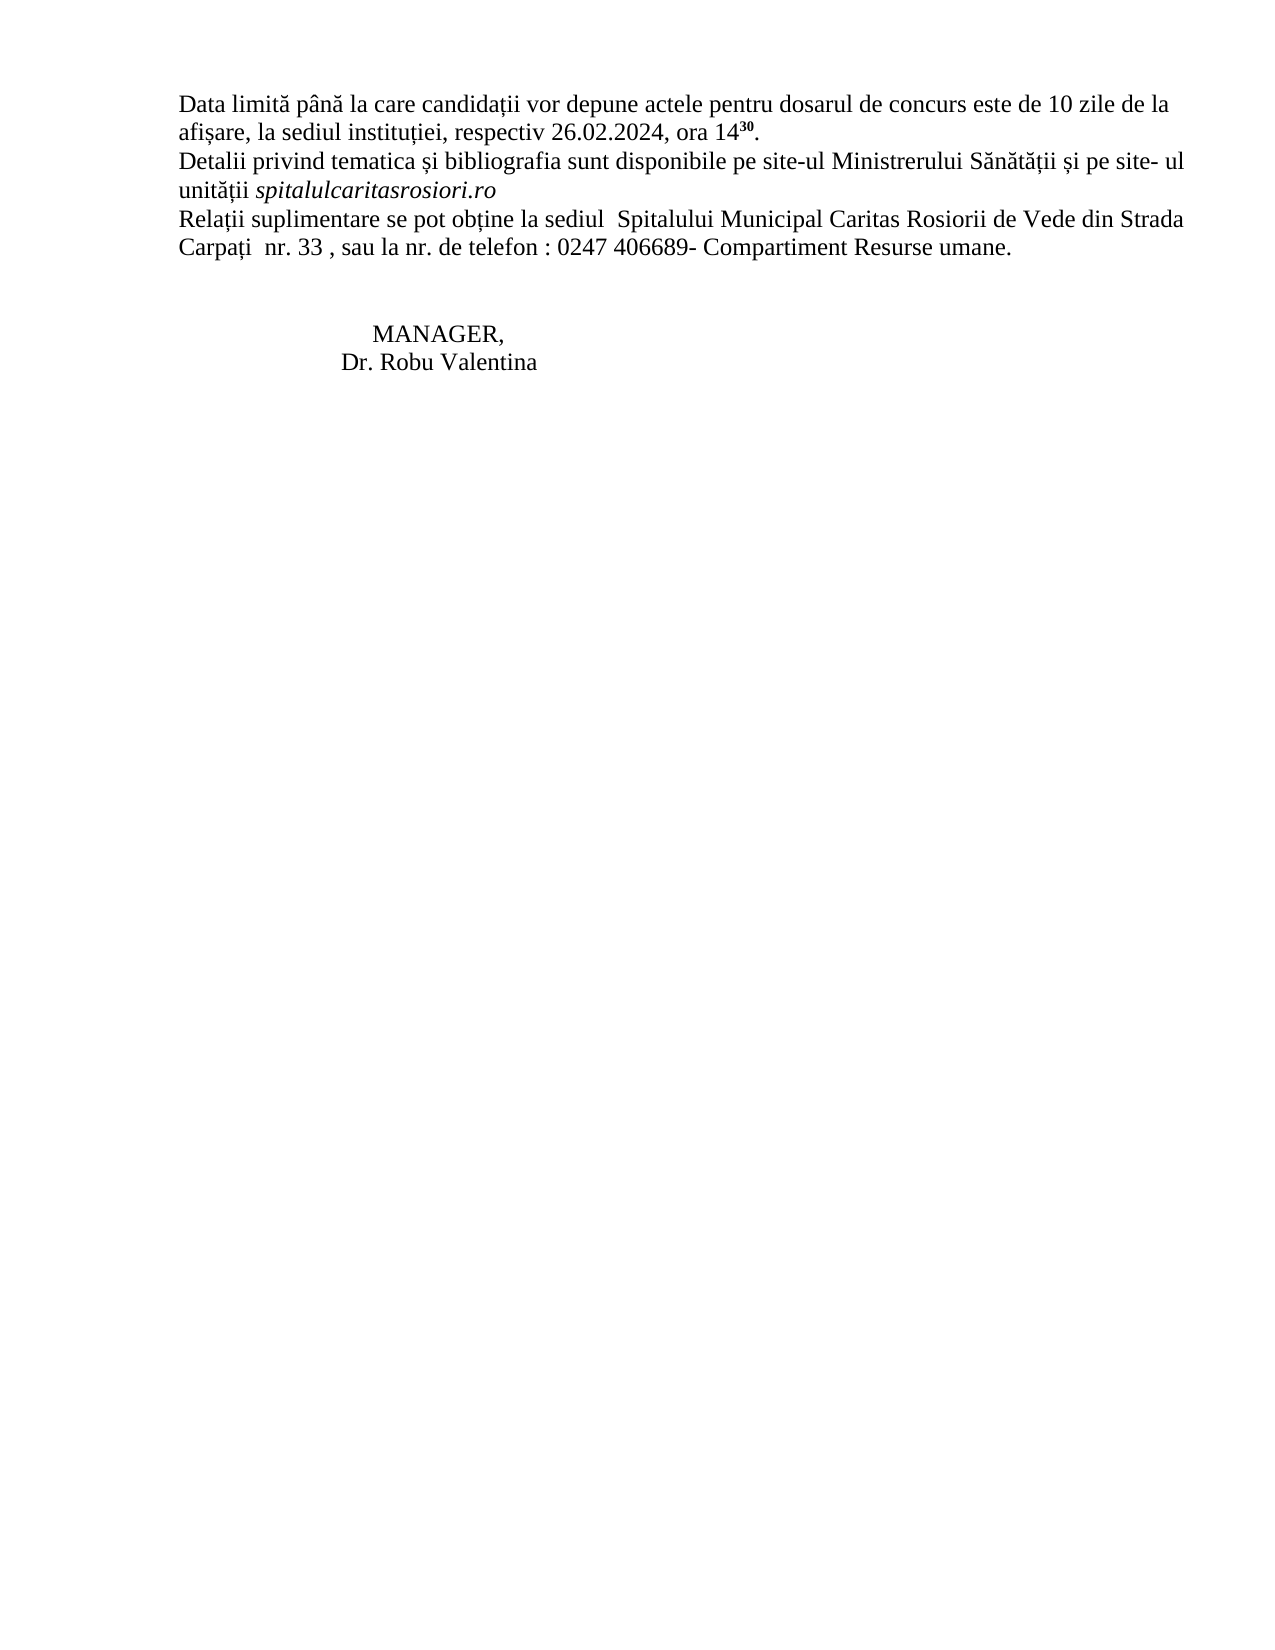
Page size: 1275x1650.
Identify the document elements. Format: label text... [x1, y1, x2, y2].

text Dr. Robu Valentina [341, 347, 1200, 376]
list Data limită până la care candidații vor depune actele pentru dosarul de concurs este de 10 zile de la afișare, la sediul instituției, respectiv 26.02.2024, ora 1430. [178, 89, 1196, 146]
list Detalii privind tematica și bibliografia sunt disponibile pe site-ul Ministrerului Sănătății și pe site- ul unității spitalulcaritasrosiori.ro [178, 146, 1196, 204]
list Relații suplimentare se pot obține la sediul Spitalului Municipal Caritas Rosiorii de Vede din Strada Carpați nr. 33 , sau la nr. de telefon : 0247 406689- Compartiment Resurse umane. [178, 204, 1196, 261]
text MANAGER, [341, 319, 1200, 347]
